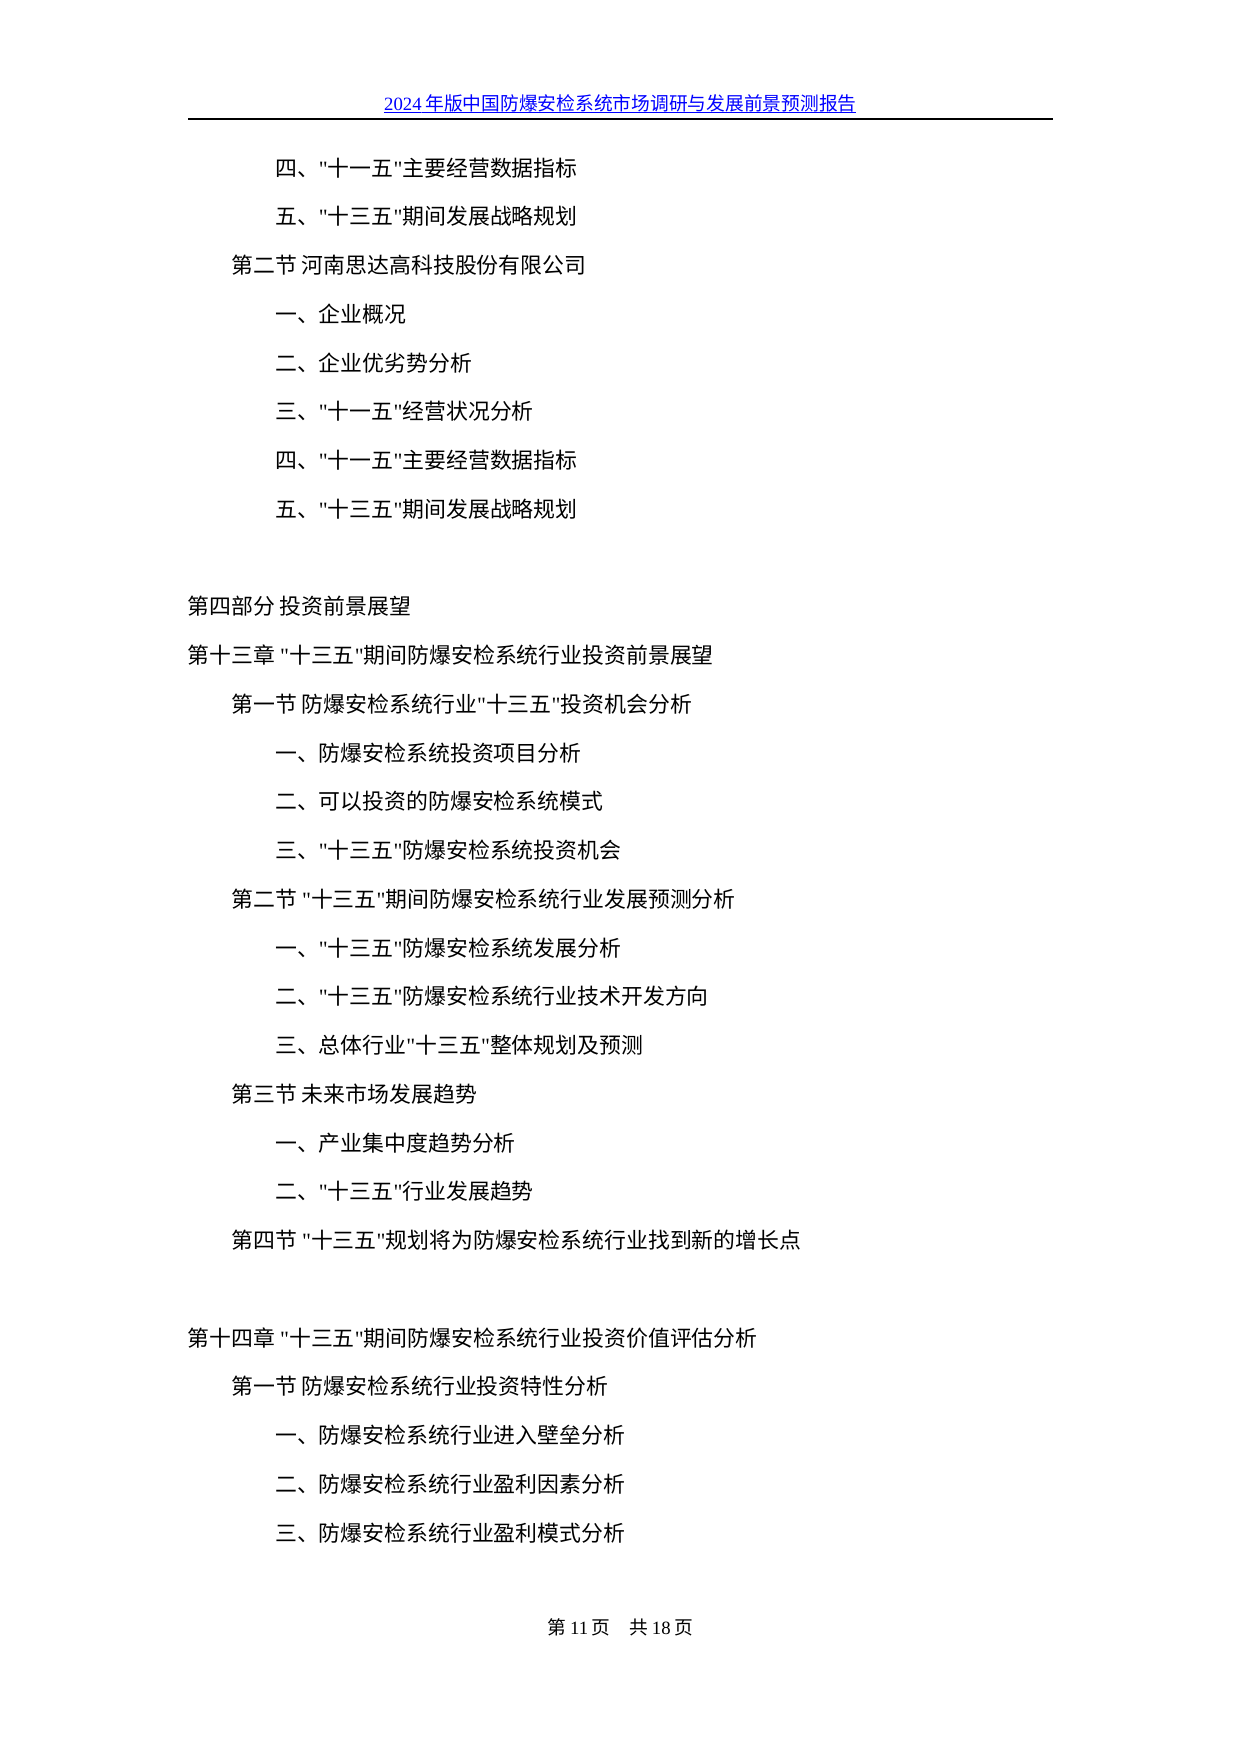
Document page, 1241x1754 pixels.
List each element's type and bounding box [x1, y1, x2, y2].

text [187, 150, 1053, 1548]
